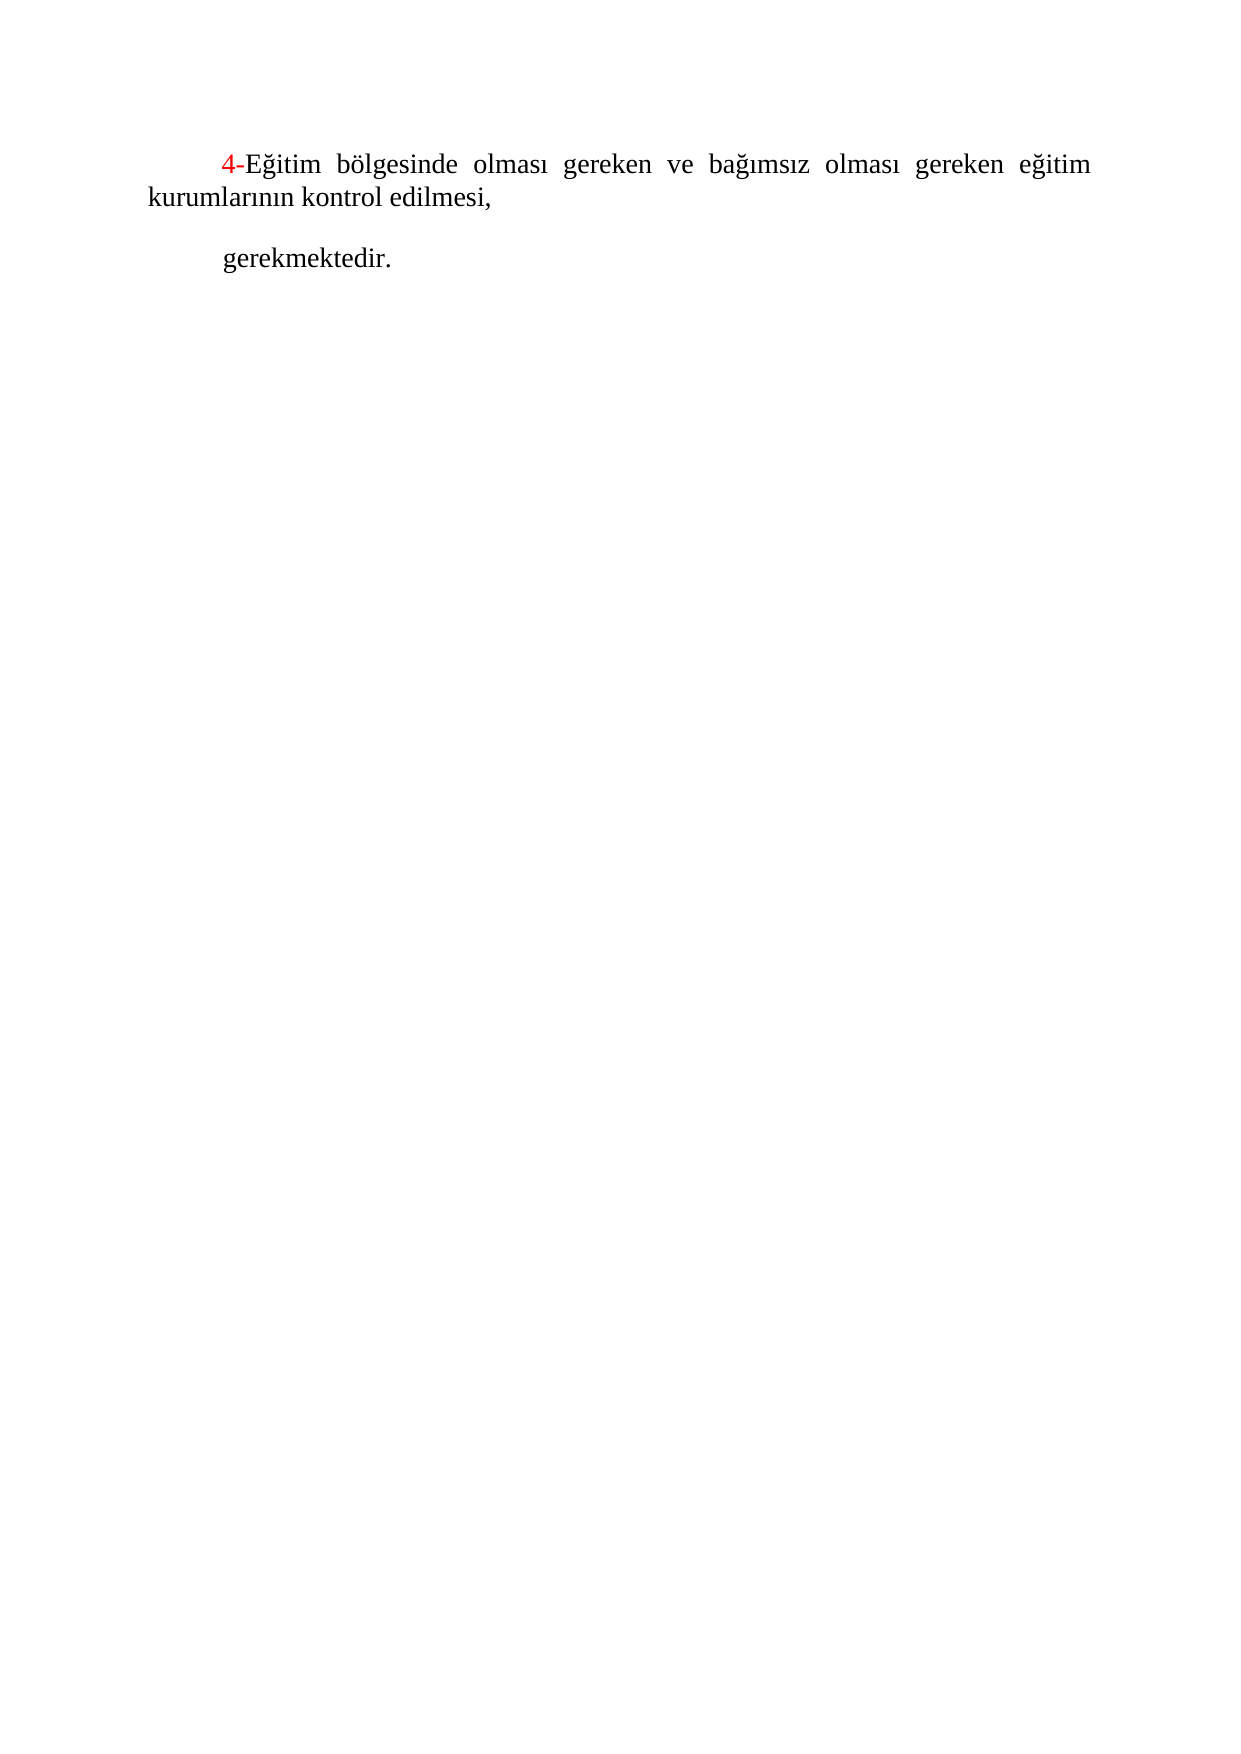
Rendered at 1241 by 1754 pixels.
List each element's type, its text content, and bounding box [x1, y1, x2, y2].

text 4-Eğitim bölgesinde olması gereken ve bağımsız olması gereken eğitim kurumlarının kontrol edilmesi, [148, 148, 1093, 212]
text gerekmektedir. [223, 242, 1093, 274]
